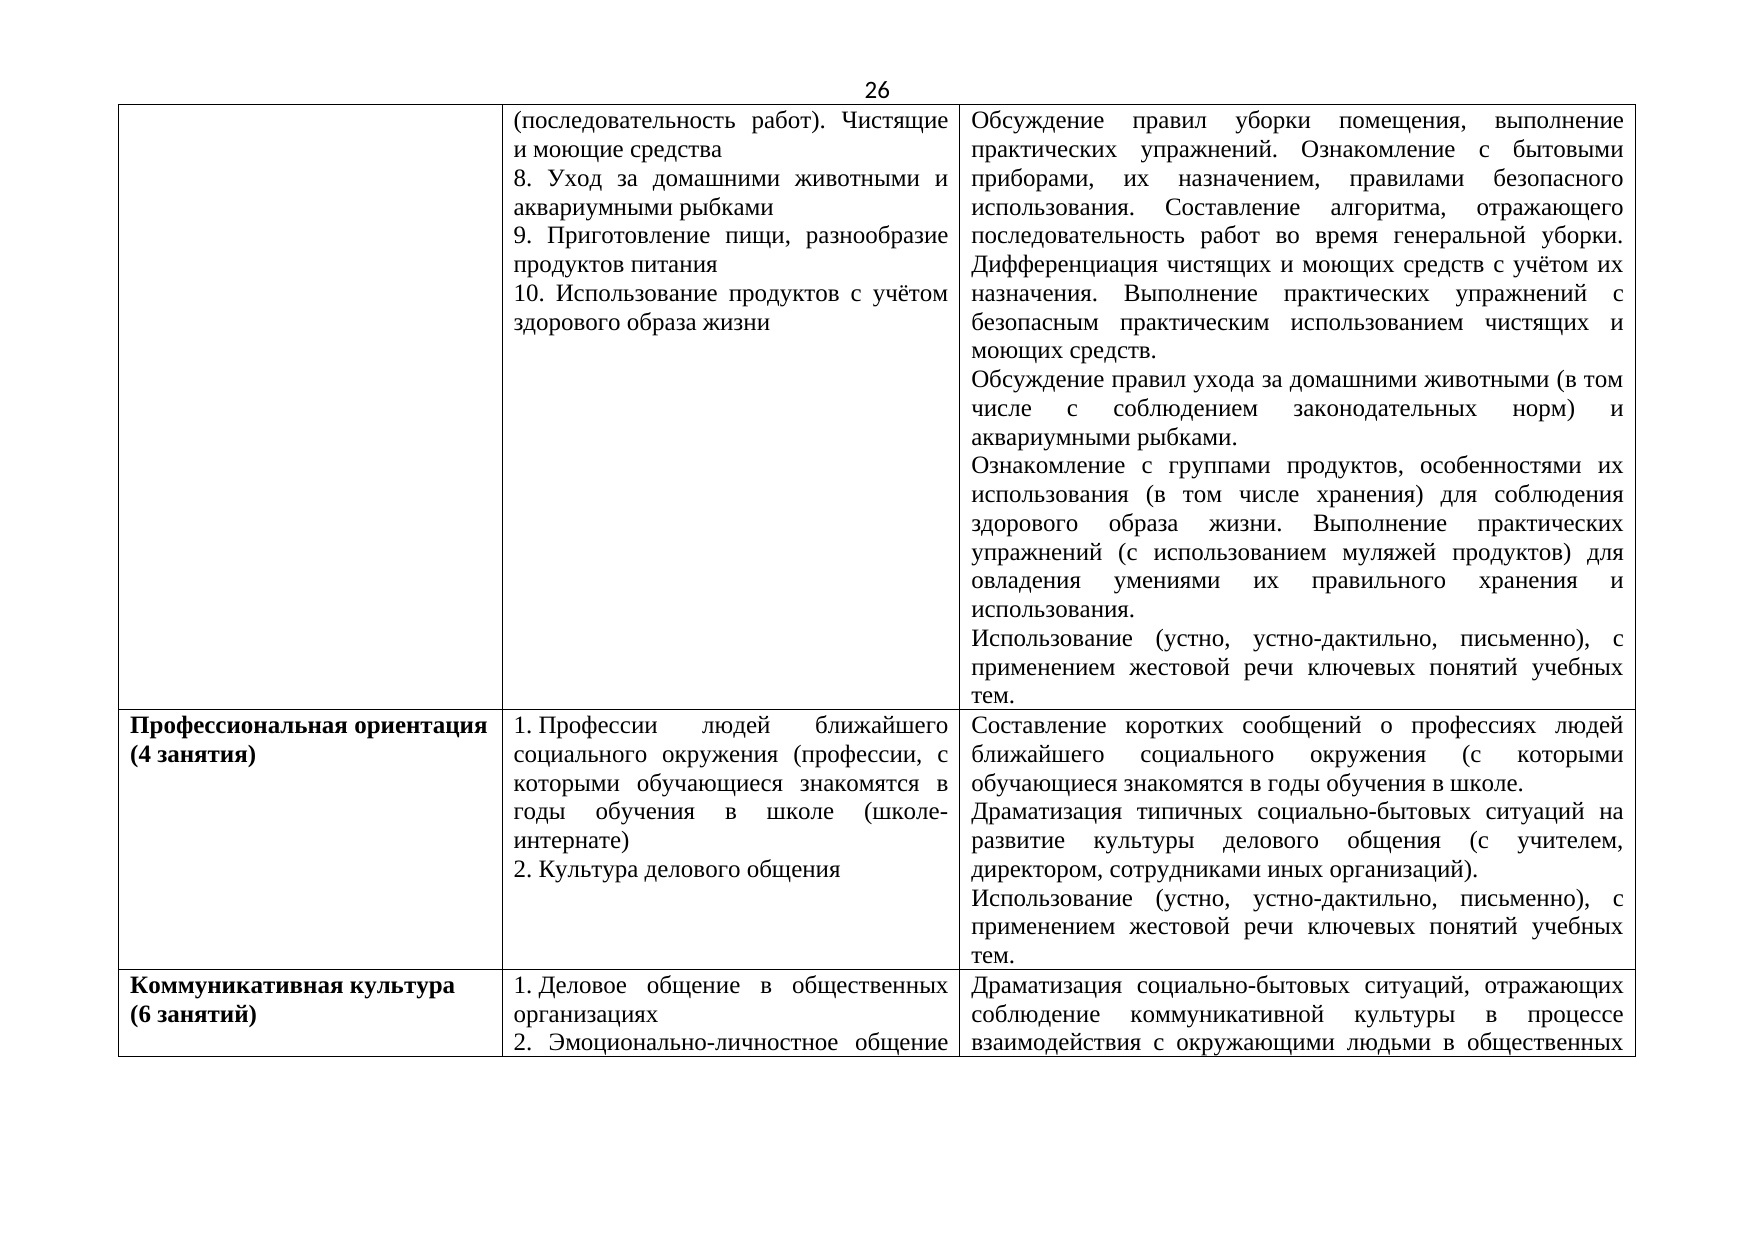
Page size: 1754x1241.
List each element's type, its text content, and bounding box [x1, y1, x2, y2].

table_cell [119, 970, 502, 1056]
table_cell Составление коротких сообщений о профессиях людей ближайшего социального окружения (с которыми обучающиеся знакомятся в годы обучения в школе. Драматизация типичных социально-бытовых ситуаций на развитие культуры делового общения (с учителем, директором, сотрудниками иных организаций). Использование (устно, устно-дактильно, письменно), с применением жестовой речи ключевых понятий учебных тем. [960, 710, 1635, 969]
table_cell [960, 105, 1635, 709]
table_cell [960, 970, 1635, 1056]
table_cell Профессиональная ориентация (4 занятия) [119, 710, 502, 969]
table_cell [503, 970, 959, 1056]
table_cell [119, 105, 502, 709]
table_cell 1. Профессии людей ближайшего социального окружения (профессии, с которыми обучающиеся знакомятся в годы обучения в школе (школе-интернате) 2. Культура делового общения [503, 710, 959, 969]
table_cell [503, 105, 959, 709]
